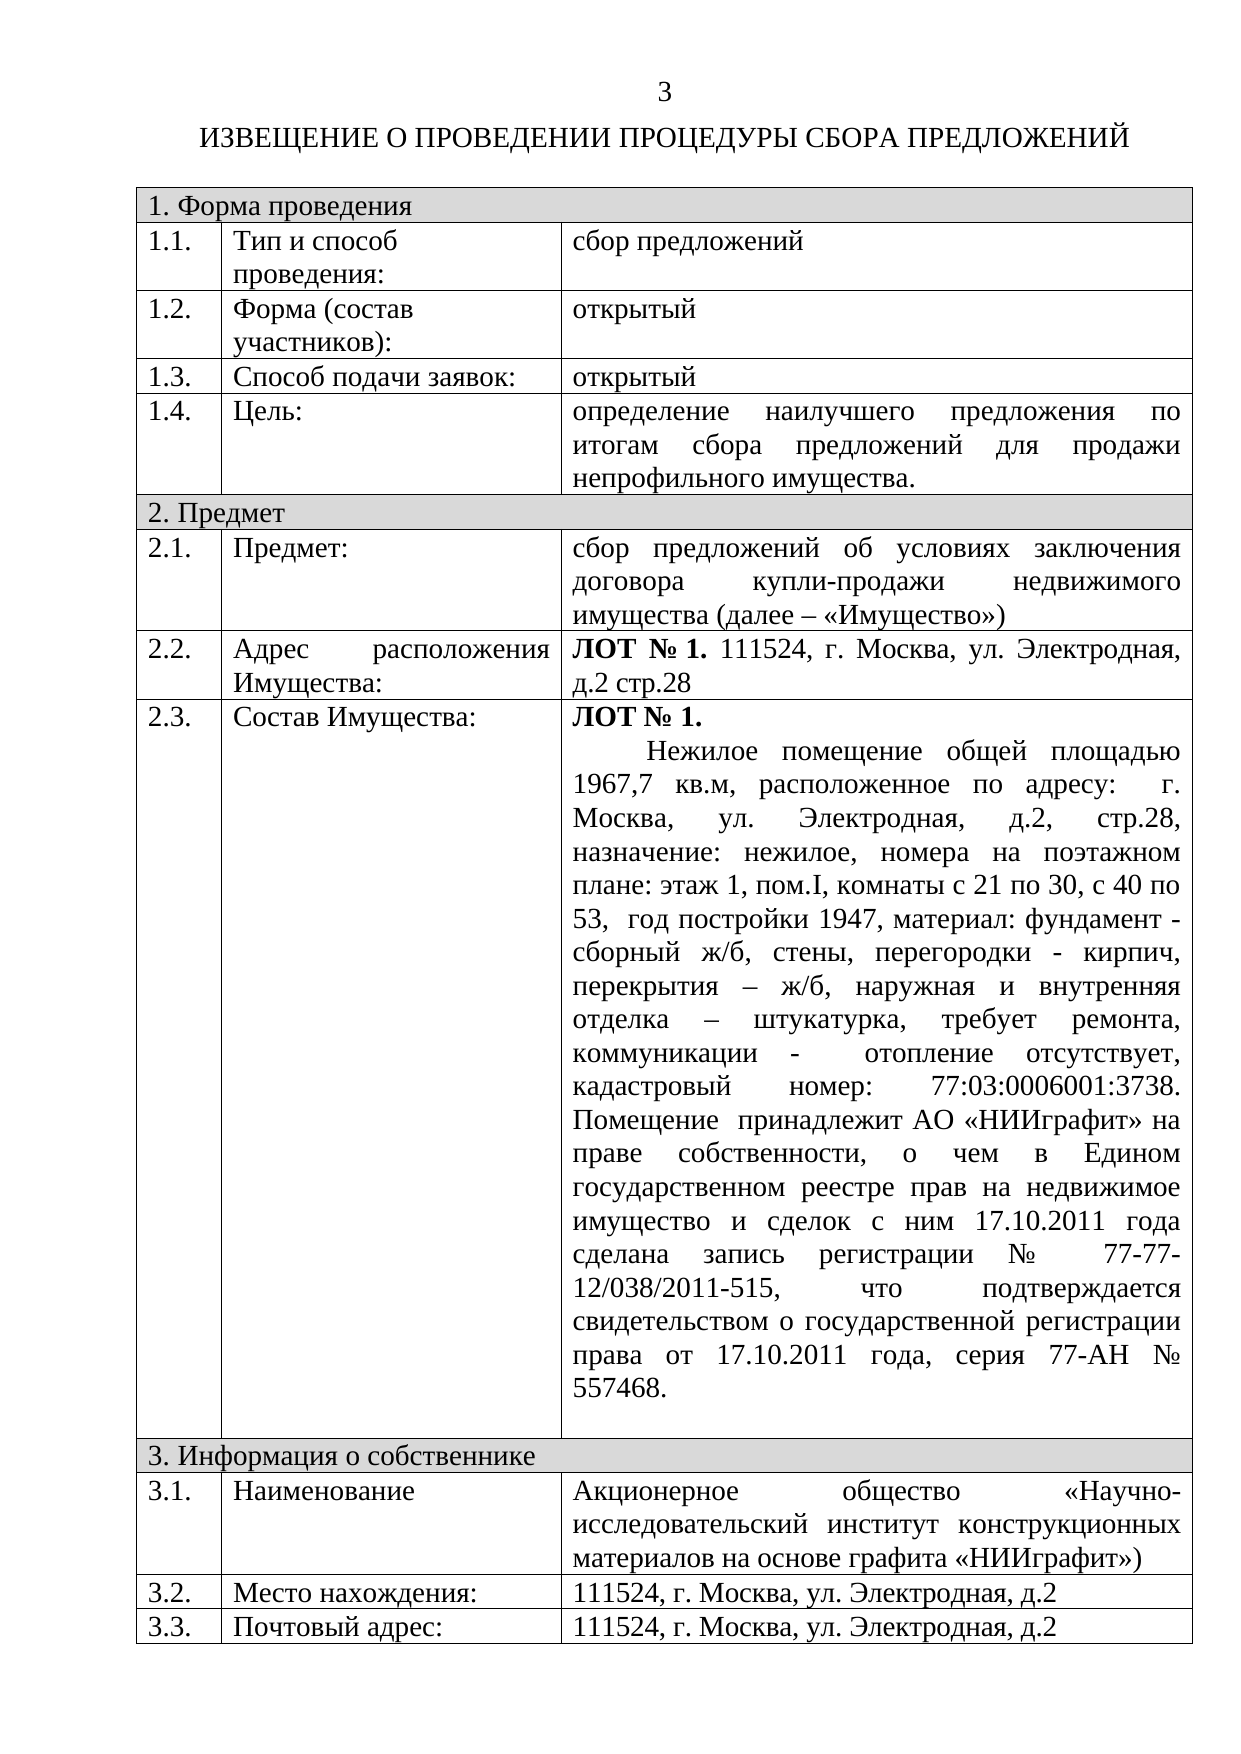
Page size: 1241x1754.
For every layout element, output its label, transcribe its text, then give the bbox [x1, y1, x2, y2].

table_cell [137, 223, 221, 290]
table_cell сбор предложений об условиях заключения договора купли-продажи недвижимого имущества (далее – «Имущество») [562, 530, 1192, 630]
table_cell Тип и способ проведения: [222, 223, 561, 290]
table_cell [137, 1609, 221, 1643]
table_cell Предмет: [222, 530, 561, 630]
table_cell [137, 1473, 221, 1574]
table_header Форма проведения [137, 188, 1192, 222]
table_cell ЛОТ № 1. . Москва, ул. Электродная, д.2 стр.28 [562, 631, 1192, 698]
table_cell Информация о собственнике [137, 1439, 1192, 1472]
table_cell Место нахождения: [222, 1575, 561, 1608]
table_cell Адрес расположения Имущества: [222, 631, 561, 698]
table_cell [137, 1575, 221, 1608]
table_cell 111524, г. Москва, ул. Электродная, д.2 [562, 1609, 1192, 1643]
table_cell Способ подачи заявок: [222, 359, 561, 392]
table_cell Состав Имущества: [222, 700, 561, 1437]
table_cell [137, 700, 221, 1437]
table_cell [137, 359, 221, 392]
table_cell Предмет [137, 495, 1192, 529]
subtitle Извещение о проведении процедуры сбора предложений [148, 120, 1181, 187]
table_cell ЛОТ № 1. Нежилое помещение общей площадью 1967,7 кв.м, расположенное по адресу: г. Москва, ул. Электродная, д.2, стр.28, назначение: нежилое, номера на поэтажном плане: этаж 1, пом.I, комнаты с 21 по 30, с 40 по 53, год постройки 1947, материал: фундамент - сборный ж/б, стены, перегородки - кирпич, перекрытия – ж/б, наружная и внутренняя отделка – штукатурка, требует ремонта, коммуникации - отопление отсутствует, кадастровый номер: 77:03:0006001:3738. Помещение принадлежит АО «НИИграфит» на праве собственности, о чем в Едином государственном реестре прав на недвижимое имущество и сделок с ним 17.10.2011 года сделана запись регистрации № 77-77-12/038/2011-515, что подтверждается свидетельством о государственной регистрации права от 17.10.2011 года, серия 77-АН № 557468. [562, 700, 1192, 1437]
table_cell Цель: [222, 394, 561, 494]
table_cell [137, 291, 221, 358]
table_cell Почтовый адрес: [222, 1609, 561, 1643]
table_cell сбор предложений [562, 223, 1192, 290]
table_cell Наименование [222, 1473, 561, 1574]
table_cell открытый [562, 291, 1192, 358]
table_cell 111524, г. Москва, ул. Электродная, д.2 [562, 1575, 1192, 1608]
table_cell [137, 394, 221, 494]
table_cell Акционерное общество «Научно-исследовательский институт конструкционных материалов на основе графита «НИИграфит») [562, 1473, 1192, 1574]
table_cell открытый [562, 359, 1192, 392]
table_cell Форма (состав участников): [222, 291, 561, 358]
table_cell [137, 530, 221, 630]
table_cell [137, 631, 221, 698]
table_cell определение наилучшего предложения по итогам сбора предложений для продажи непрофильного имущества. [562, 394, 1192, 494]
